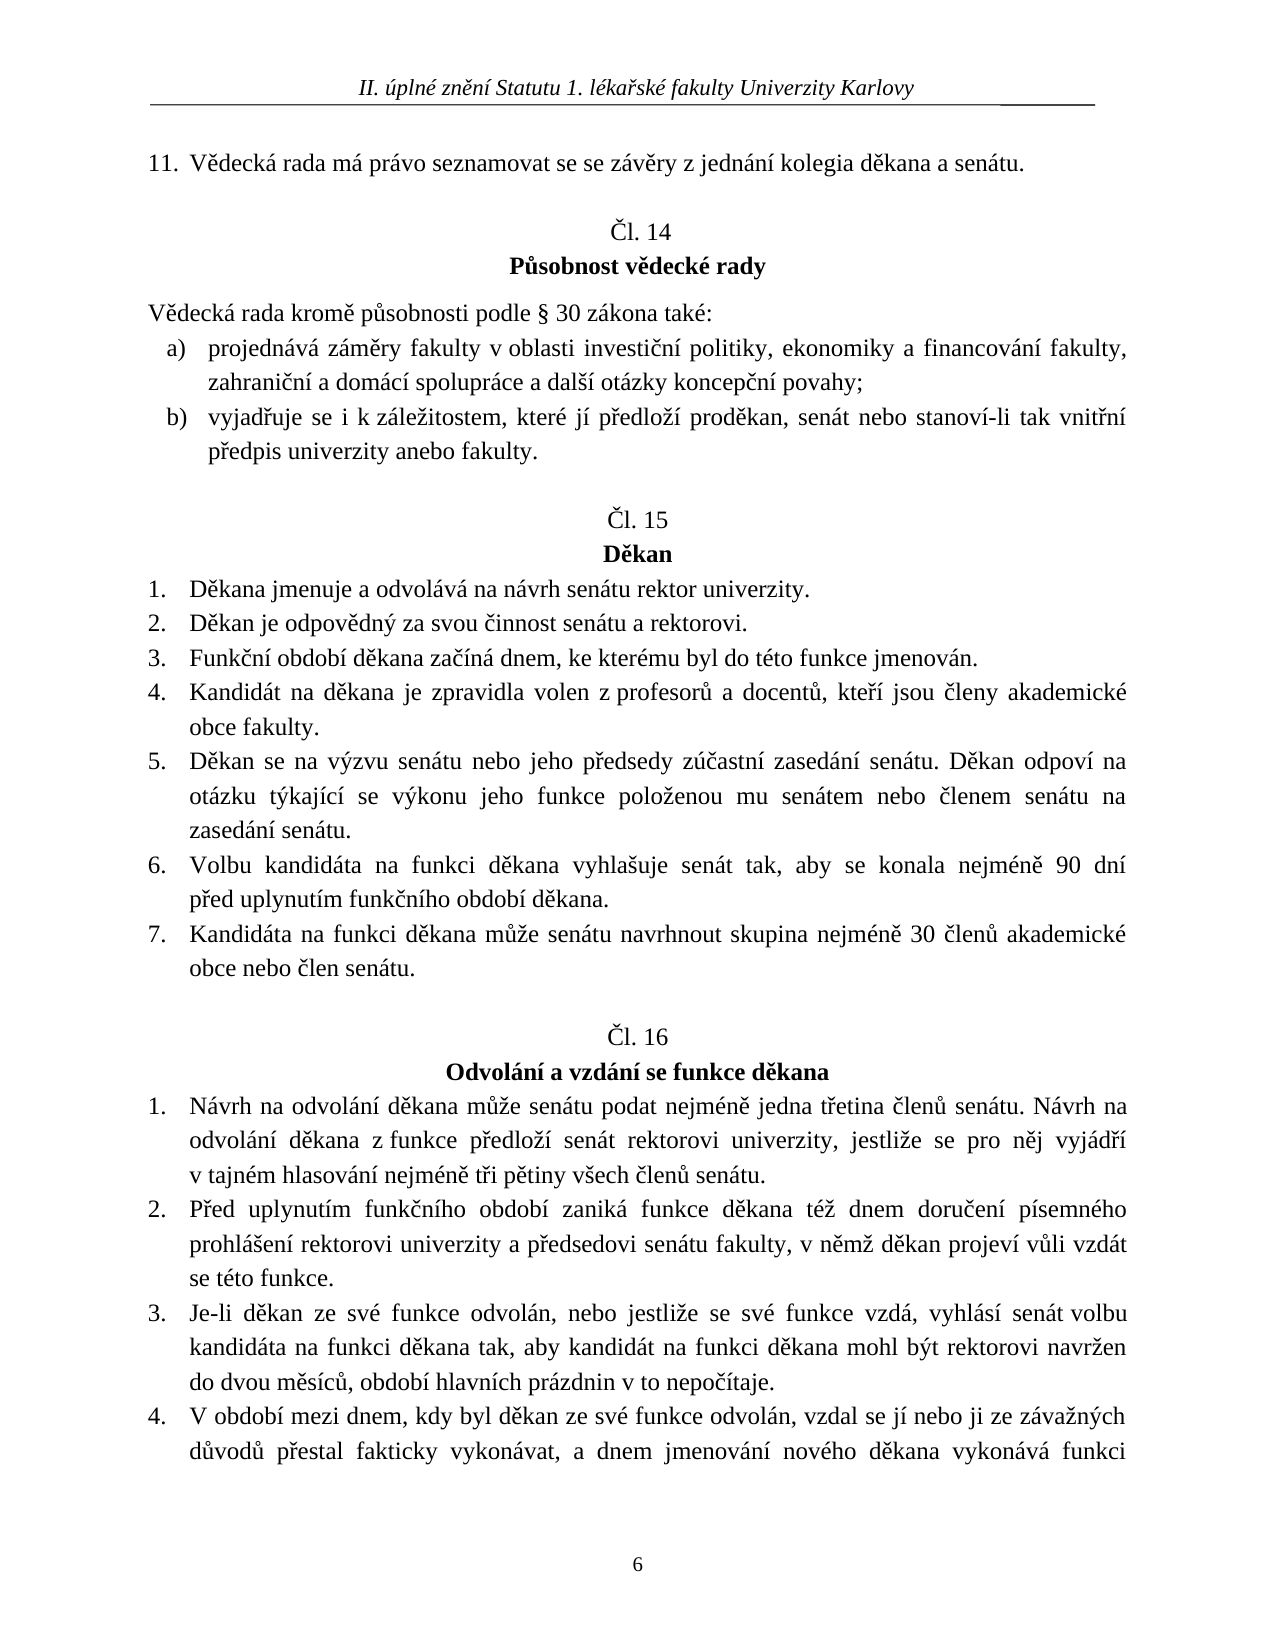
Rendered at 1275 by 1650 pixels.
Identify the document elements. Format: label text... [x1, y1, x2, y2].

list Kandidáta na funkci děkana může senátu navrhnout skupina nejméně 30 členů akademické obce nebo člen senátu. [148, 919, 1127, 982]
list Děkan je odpovědný za svou činnost senátu a rektorovi. [148, 608, 1127, 637]
list Volbu kandidáta na funkci děkana vyhlašuje senát tak, aby se konala nejméně 90 dní před uplynutím funkčního období děkana. [148, 850, 1127, 913]
list vyjadřuje se i k záležitostem, které jí předloží proděkan, senát nebo stanoví-li tak vnitřní předpis univerzity anebo fakulty. [166, 402, 1127, 465]
text Čl. 15 [148, 505, 1127, 534]
list Kandidát na děkana je zpravidla volen z profesorů a docentů, kteří jsou členy akademické obce fakulty. [148, 677, 1127, 741]
list Návrh na odvolání děkana může senátu podat nejméně jedna třetina členů senátu. Návrh na odvolání děkana z funkce předloží senát rektorovi univerzity, jestliže se pro něj vyjádří v tajném hlasování nejméně tři pětiny všech členů senátu. [148, 1091, 1127, 1189]
list Vědecká rada má právo seznamovat se se závěry z jednání kolegia děkana a senátu. [148, 148, 1127, 176]
list Před uplynutím funkčního období zaniká funkce děkana též dnem doručení písemného prohlášení rektorovi univerzity a předsedovi senátu fakulty, v němž děkan projeví vůli vzdát se této funkce. [148, 1194, 1127, 1292]
text Čl. 16 [148, 1022, 1127, 1051]
text Čl. 14 [148, 217, 1127, 245]
list projednává záměry fakulty v oblasti investiční politiky, ekonomiky a financování fakulty, zahraniční a domácí spolupráce a další otázky koncepční povahy; [166, 333, 1127, 396]
text Odvolání a vzdání se funkce děkana [148, 1057, 1127, 1085]
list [148, 1401, 1127, 1465]
list Děkana jmenuje a odvolává na návrh senátu rektor univerzity. [148, 574, 1127, 603]
list Je-li děkan ze své funkce odvolán, nebo jestliže se své funkce vzdá, vyhlásí senát volbu kandidáta na funkci děkana tak, aby kandidát na funkci děkana mohl být rektorovi navržen do dvou měsíců, období hlavních prázdnin v to nepočítaje. [148, 1298, 1127, 1396]
text Vědecká rada kromě působnosti podle § 30 zákona také: [148, 298, 1127, 327]
text Děkan [148, 539, 1127, 568]
list Funkční období děkana začíná dnem, ke kterému byl do této funkce jmenován. [148, 643, 1127, 672]
list Děkan se na výzvu senátu nebo jeho předsedy zúčastní zasedání senátu. Děkan odpoví na otázku týkající se výkonu jeho funkce položenou mu senátem nebo členem senátu na zasedání senátu. [148, 746, 1127, 844]
text Působnost vědecké rady [148, 251, 1127, 280]
